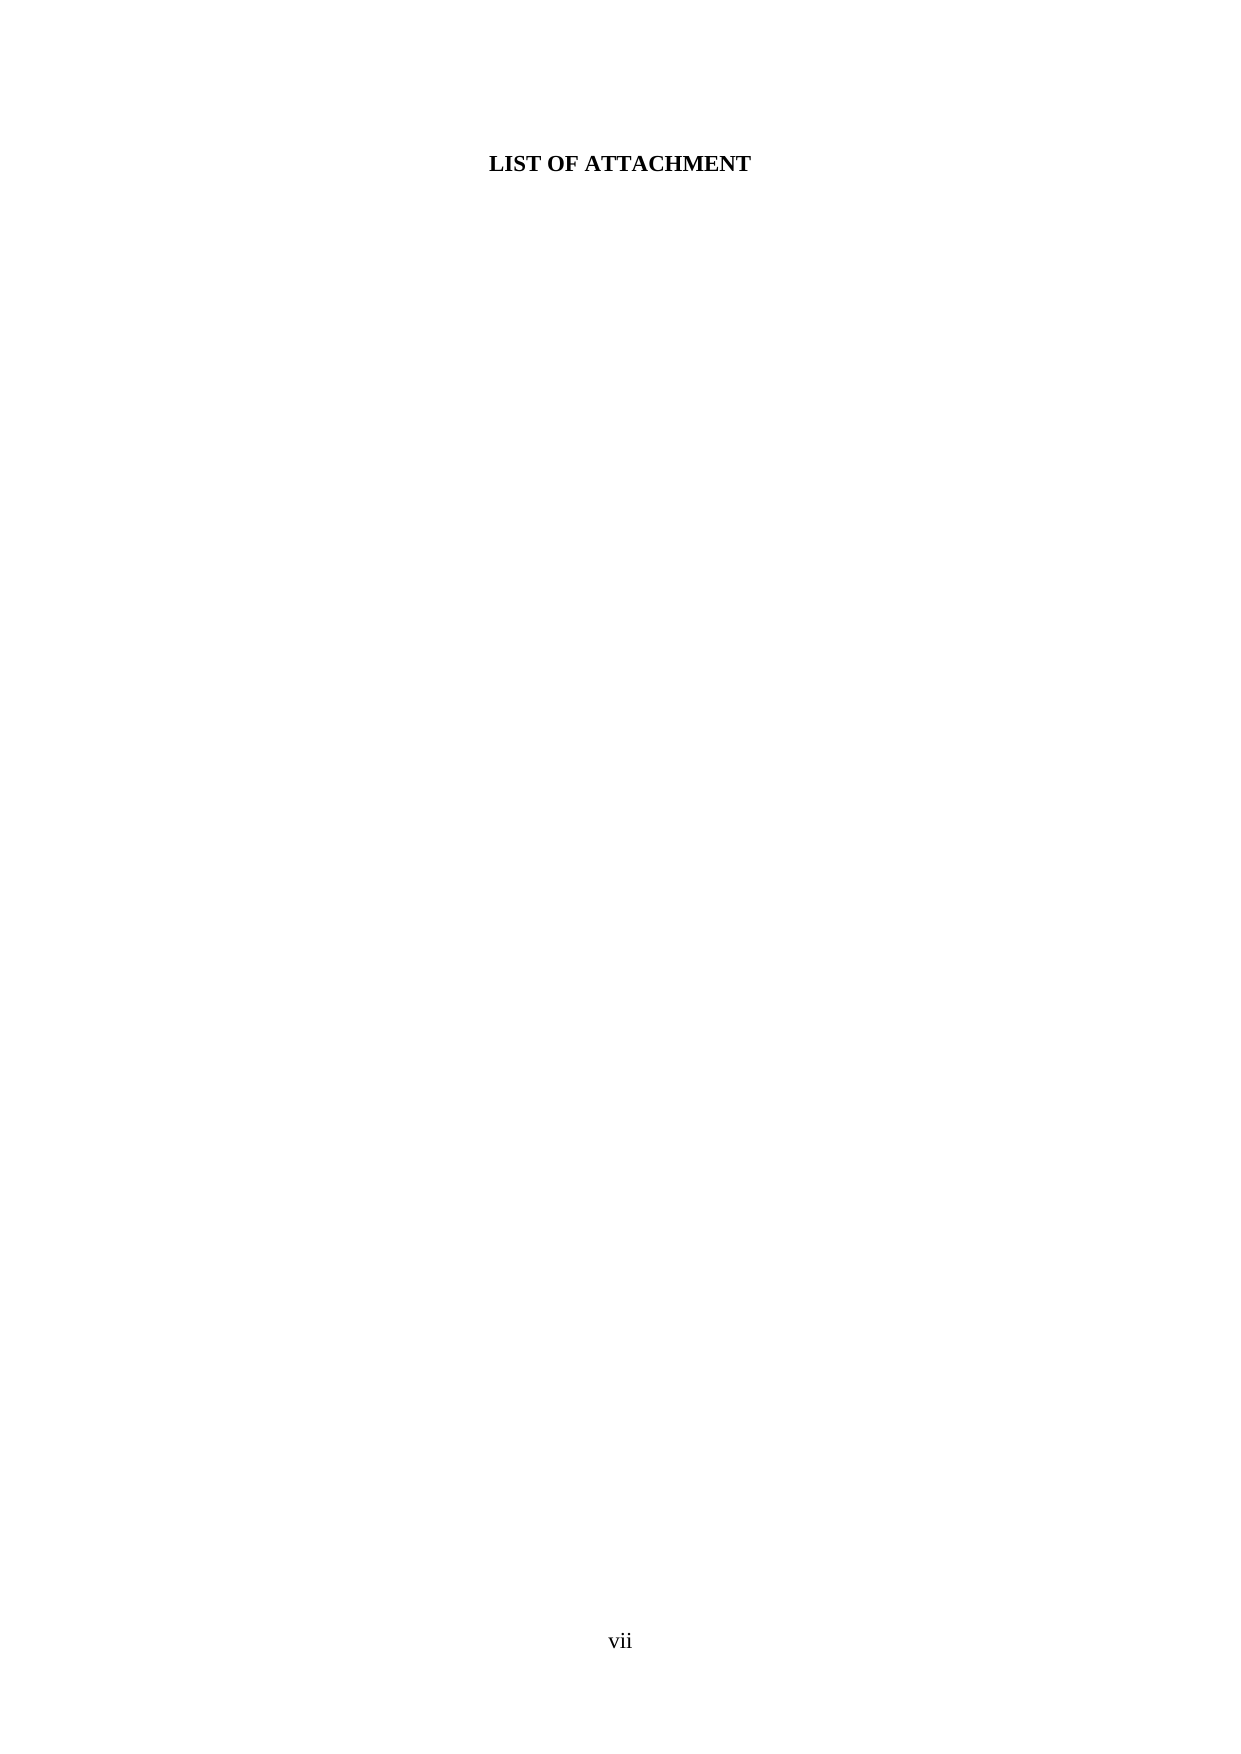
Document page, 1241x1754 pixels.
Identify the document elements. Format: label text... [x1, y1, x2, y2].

subtitle LIST OF ATTACHMENT [150, 150, 1090, 176]
